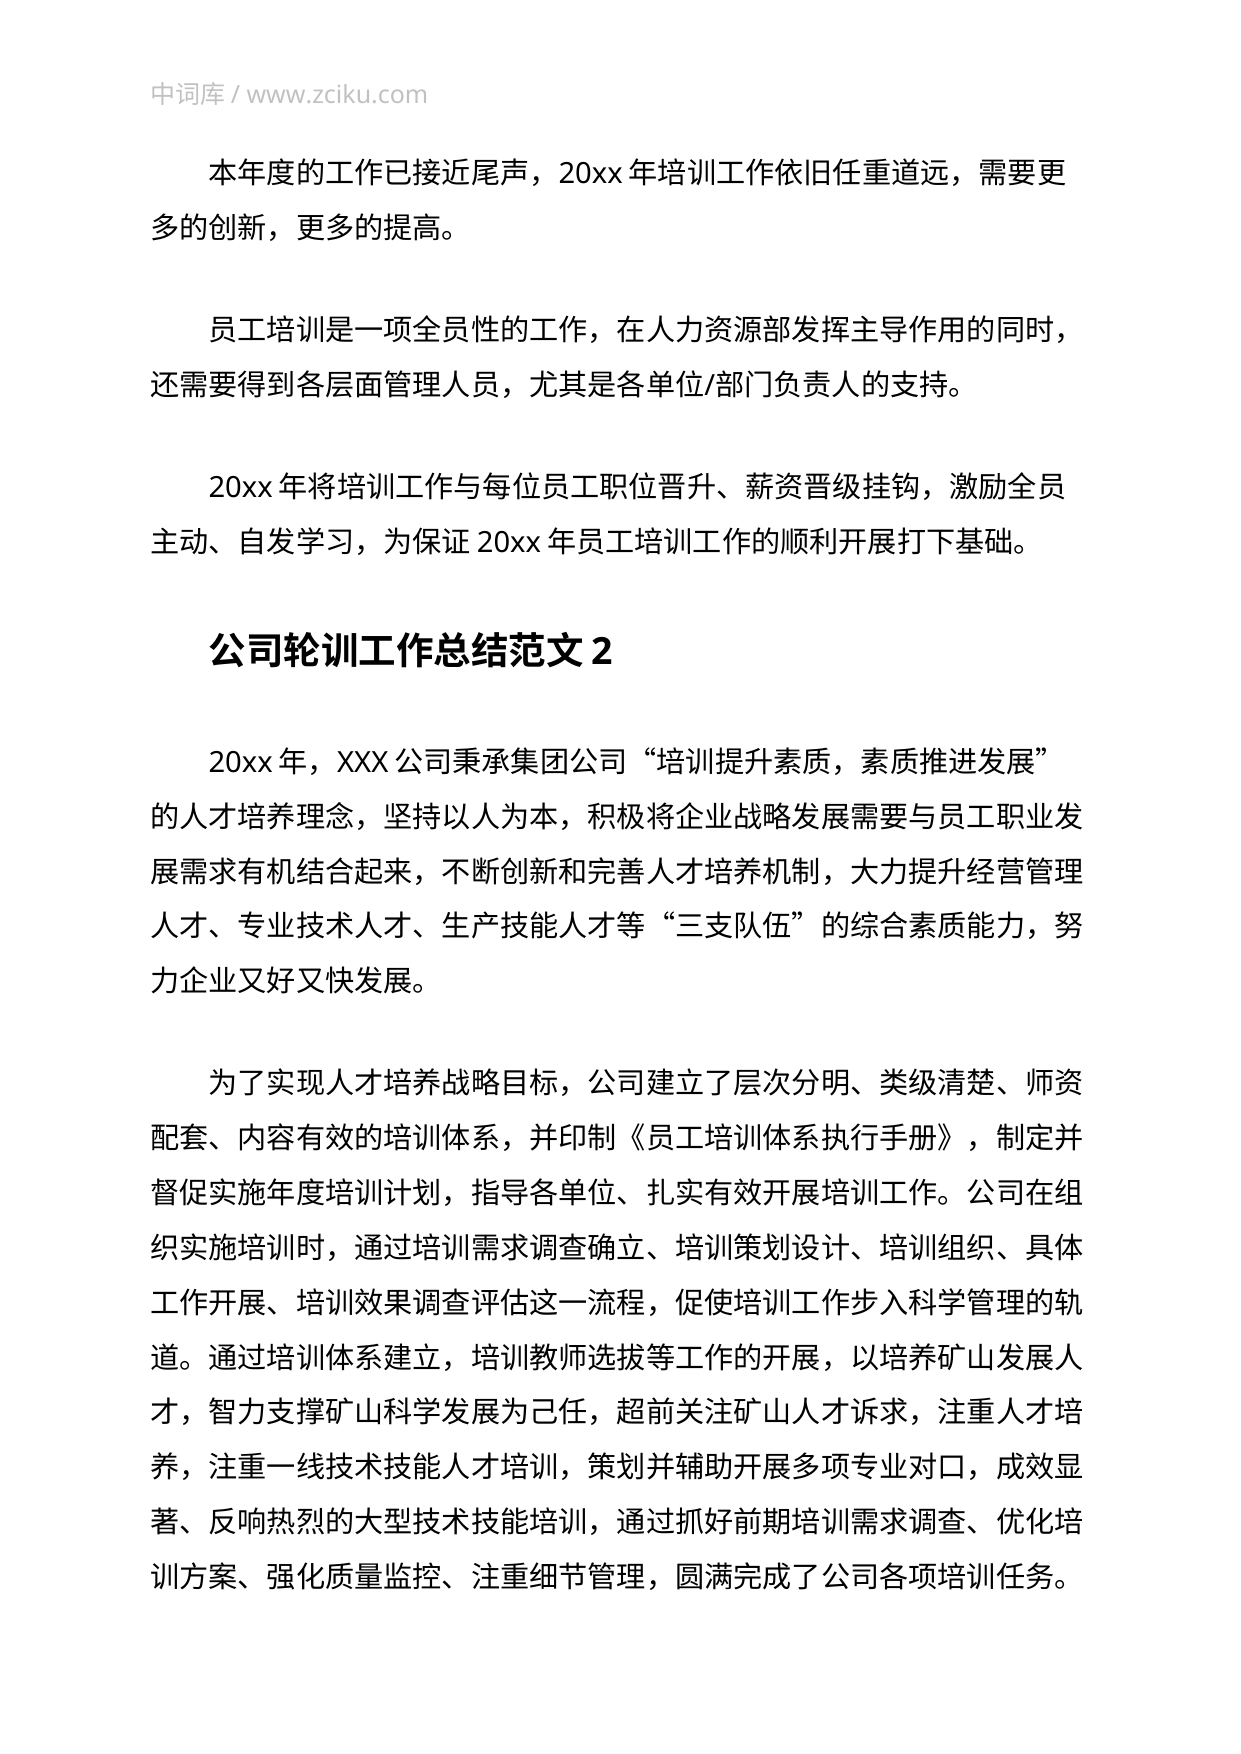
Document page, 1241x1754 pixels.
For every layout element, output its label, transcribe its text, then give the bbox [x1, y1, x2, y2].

text 为了实现人才培养战略目标，公司建立了层次分明、类级清楚、师资配套、内容有效的培训体系，并印制《员工培训体系执行手册》，制定并督促实施年度培训计划，指导各单位、扎实有效开展培训工作。公司在组织实施培训时，通过培训需求调查确立、培训策划设计、培训组织、具体工作开展、培训效果调查评估这一流程，促使培训工作步入科学管理的轨道。通过培训体系建立，培训教师选拔等工作的开展，以培养矿山发展人才，智力支撑矿山科学发展为己任，超前关注矿山人才诉求，注重人才培养，注重一线技术技能人才培训，策划并辅助开展多项专业对口，成效显著、反响热烈的大型技术技能培训，通过抓好前期培训需求调查、优化培训方案、强化质量监控、注重细节管理，圆满完成了公司各项培训任务。 [150, 1060, 1090, 1596]
text 20xx年将培训工作与每位员工职位晋升、薪资晋级挂钩，激励全员主动、自发学习，为保证20xx年员工培训工作的顺利开展打下基础。 [150, 464, 1090, 561]
text 本年度的工作已接近尾声，20xx年培训工作依旧任重道远，需要更多的创新，更多的提高。 [150, 150, 1090, 247]
text 20xx年，XXX公司秉承集团公司“培训提升素质，素质推进发展”的人才培养理念，坚持以人为本，积极将企业战略发展需要与员工职业发展需求有机结合起来，不断创新和完善人才培养机制，大力提升经营管理人才、专业技术人才、生产技能人才等“三支队伍”的综合素质能力，努力企业又好又快发展。 [150, 738, 1090, 1000]
text 公司轮训工作总结范文2 [150, 621, 1090, 675]
text 员工培训是一项全员性的工作，在人力资源部发挥主导作用的同时，还需要得到各层面管理人员，尤其是各单位/部门负责人的支持。 [150, 307, 1090, 404]
